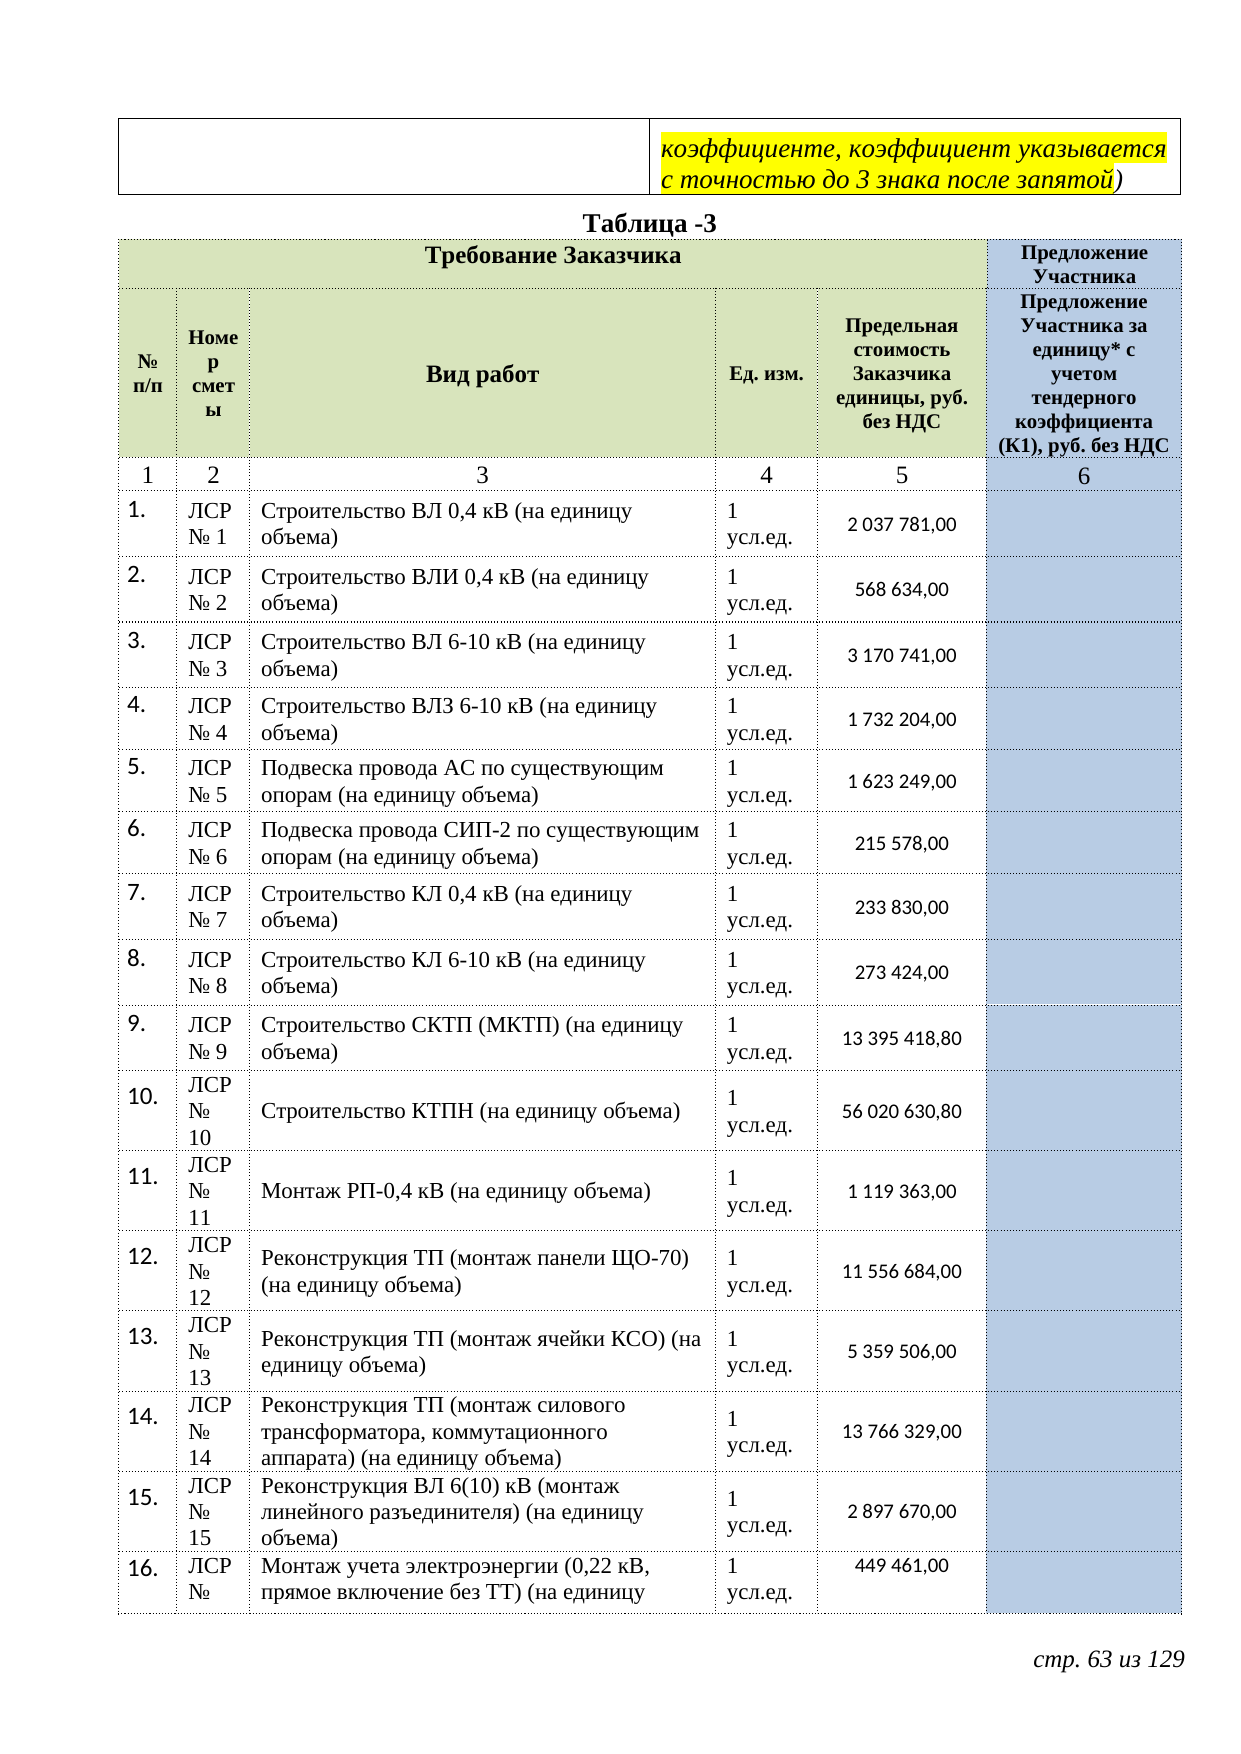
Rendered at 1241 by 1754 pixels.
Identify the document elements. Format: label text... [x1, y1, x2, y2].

table_cell Предельная стоимость Заказчика единицы, руб. без НДС [818, 288, 986, 457]
table_cell Строительство ВЛ 0,4 кВ (на единицу объема) [250, 490, 715, 556]
table_cell 273 424,00 [818, 939, 986, 1004]
table_cell [986, 1391, 1182, 1471]
table_cell 1 усл.ед. [715, 1230, 817, 1310]
table_cell 215 578,00 [818, 811, 986, 873]
table_cell [119, 1551, 177, 1613]
table_cell [986, 1230, 1182, 1310]
table_cell [119, 1005, 177, 1070]
table_cell 449 461,00 [818, 1551, 986, 1613]
table_cell Реконструкция ВЛ 6(10) кВ (монтаж линейного разъединителя) (на единицу объема) [250, 1471, 715, 1551]
table_cell ЛСР № 11 [177, 1150, 249, 1230]
table_cell Ед. изм. [715, 288, 817, 457]
table_header Требование Заказчика [119, 239, 987, 288]
table_cell ЛСР № 6 [177, 811, 249, 873]
table_cell 2 [177, 457, 249, 490]
table_cell [119, 749, 177, 811]
table_cell 1 усл.ед. [715, 1471, 817, 1551]
table_cell 1 усл.ед. [715, 939, 817, 1004]
table_cell Подвеска провода АС по существующим опорам (на единицу объема) [250, 749, 715, 811]
table_cell ЛСР № 8 [177, 939, 249, 1004]
table_cell 1 623 249,00 [818, 749, 986, 811]
table_cell 1 усл.ед. [715, 1005, 817, 1070]
table_cell [986, 1310, 1182, 1391]
table_cell ЛСР № 16 [177, 1551, 249, 1613]
table_cell 1 [119, 457, 177, 490]
table_cell [119, 1310, 177, 1391]
table_cell ЛСР № 12 [177, 1230, 249, 1310]
table_cell Реконструкция ТП (монтаж панели ЩО-70) (на единицу объема) [250, 1230, 715, 1310]
table_cell [986, 687, 1182, 749]
table_cell [119, 1471, 177, 1551]
table_cell ЛСР № 9 [177, 1005, 249, 1070]
table_cell 2 037 781,00 [818, 490, 986, 556]
table_cell 6 [986, 457, 1182, 490]
table_cell 1 усл.ед. [715, 1310, 817, 1391]
table_cell ЛСР № 1 [177, 490, 249, 556]
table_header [119, 119, 649, 194]
table_cell 13 766 329,00 [818, 1391, 986, 1471]
table_cell 1 усл.ед. [715, 687, 817, 749]
table_cell [986, 556, 1182, 621]
table_cell 56 020 630,80 [818, 1070, 986, 1150]
table_cell 1 усл.ед. [715, 1551, 817, 1613]
table_cell 5 [818, 457, 986, 490]
table_cell ЛСР № 4 [177, 687, 249, 749]
table_cell 5 359 506,00 [818, 1310, 986, 1391]
table_cell 1 усл.ед. [715, 490, 817, 556]
table_cell [986, 621, 1182, 687]
table_cell [986, 811, 1182, 873]
table_cell [119, 939, 177, 1004]
table_cell 1 усл.ед. [715, 749, 817, 811]
table_cell Реконструкция ТП (монтаж ячейки КСО) (на единицу объема) [250, 1310, 715, 1391]
table_cell 3 170 741,00 [818, 621, 986, 687]
table_cell № п/п [119, 288, 177, 457]
table_cell [986, 1070, 1182, 1150]
table_cell ЛСР № 10 [177, 1070, 249, 1150]
table_cell [119, 811, 177, 873]
table_cell [119, 1391, 177, 1471]
table_cell ЛСР № 13 [177, 1310, 249, 1391]
table_cell ЛСР № 5 [177, 749, 249, 811]
table_cell [986, 490, 1182, 556]
table_cell Вид работ [250, 288, 715, 457]
table_header Предложение Участника [987, 239, 1182, 288]
table_cell 1 усл.ед. [715, 621, 817, 687]
table_cell [119, 1230, 177, 1310]
table_cell Строительство КЛ 6-10 кВ (на единицу объема) [250, 939, 715, 1004]
table_cell 1 усл.ед. [715, 811, 817, 873]
table_cell Строительство ВЛЗ 6-10 кВ (на единицу объема) [250, 687, 715, 749]
table_cell 568 634,00 [818, 556, 986, 621]
table_cell Строительство СКТП (МКТП) (на единицу объема) [250, 1005, 715, 1070]
table_cell 11 556 684,00 [818, 1230, 986, 1310]
table_cell ЛСР № 2 [177, 556, 249, 621]
table_cell ЛСР № 7 [177, 873, 249, 939]
table_cell ЛСР № 14 [177, 1391, 249, 1471]
table_cell 4 [715, 457, 817, 490]
table_cell 1 732 204,00 [818, 687, 986, 749]
table_cell Строительство ВЛИ 0,4 кВ (на единицу объема) [250, 556, 715, 621]
table_cell 1 усл.ед. [715, 556, 817, 621]
table_cell Предложение Участника за единицу* с учетом тендерного коэффициента (К1), руб. без НДС [986, 288, 1182, 457]
table_cell Подвеска провода СИП-2 по существующим опорам (на единицу объема) [250, 811, 715, 873]
text Таблица -3 [118, 207, 1181, 239]
table_cell 233 830,00 [818, 873, 986, 939]
table_cell Строительство КТПН (на единицу объема) [250, 1070, 715, 1150]
table_cell [119, 1070, 177, 1150]
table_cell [250, 1551, 715, 1613]
table_cell [986, 1471, 1182, 1551]
table_cell ЛСР № 15 [177, 1471, 249, 1551]
table_cell [119, 621, 177, 687]
table_cell Номер сметы [177, 288, 249, 457]
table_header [650, 119, 1180, 194]
table_cell 1 усл.ед. [715, 1150, 817, 1230]
table_cell [119, 1150, 177, 1230]
table_cell [119, 556, 177, 621]
table_cell Реконструкция ТП (монтаж силового трансформатора, коммутационного аппарата) (на единицу объема) [250, 1391, 715, 1471]
table_cell [986, 939, 1182, 1004]
table_cell ЛСР № 3 [177, 621, 249, 687]
table_cell 1 усл.ед. [715, 1391, 817, 1471]
table_cell [986, 1551, 1182, 1613]
table_cell [119, 490, 177, 556]
table_cell [986, 749, 1182, 811]
table_cell 1 усл.ед. [715, 873, 817, 939]
table_cell Монтаж РП-0,4 кВ (на единицу объема) [250, 1150, 715, 1230]
table_cell 3 [250, 457, 715, 490]
table_cell Строительство КЛ 0,4 кВ (на единицу объема) [250, 873, 715, 939]
table_cell 1 усл.ед. [715, 1070, 817, 1150]
table_cell [119, 873, 177, 939]
table_cell [986, 1150, 1182, 1230]
table_cell 1 119 363,00 [818, 1150, 986, 1230]
table_cell 2 897 670,00 [818, 1471, 986, 1551]
table_cell Строительство ВЛ 6-10 кВ (на единицу объема) [250, 621, 715, 687]
table_cell 13 395 418,80 [818, 1005, 986, 1070]
table_cell [986, 1005, 1182, 1070]
table_cell [986, 873, 1182, 939]
table_cell [119, 687, 177, 749]
